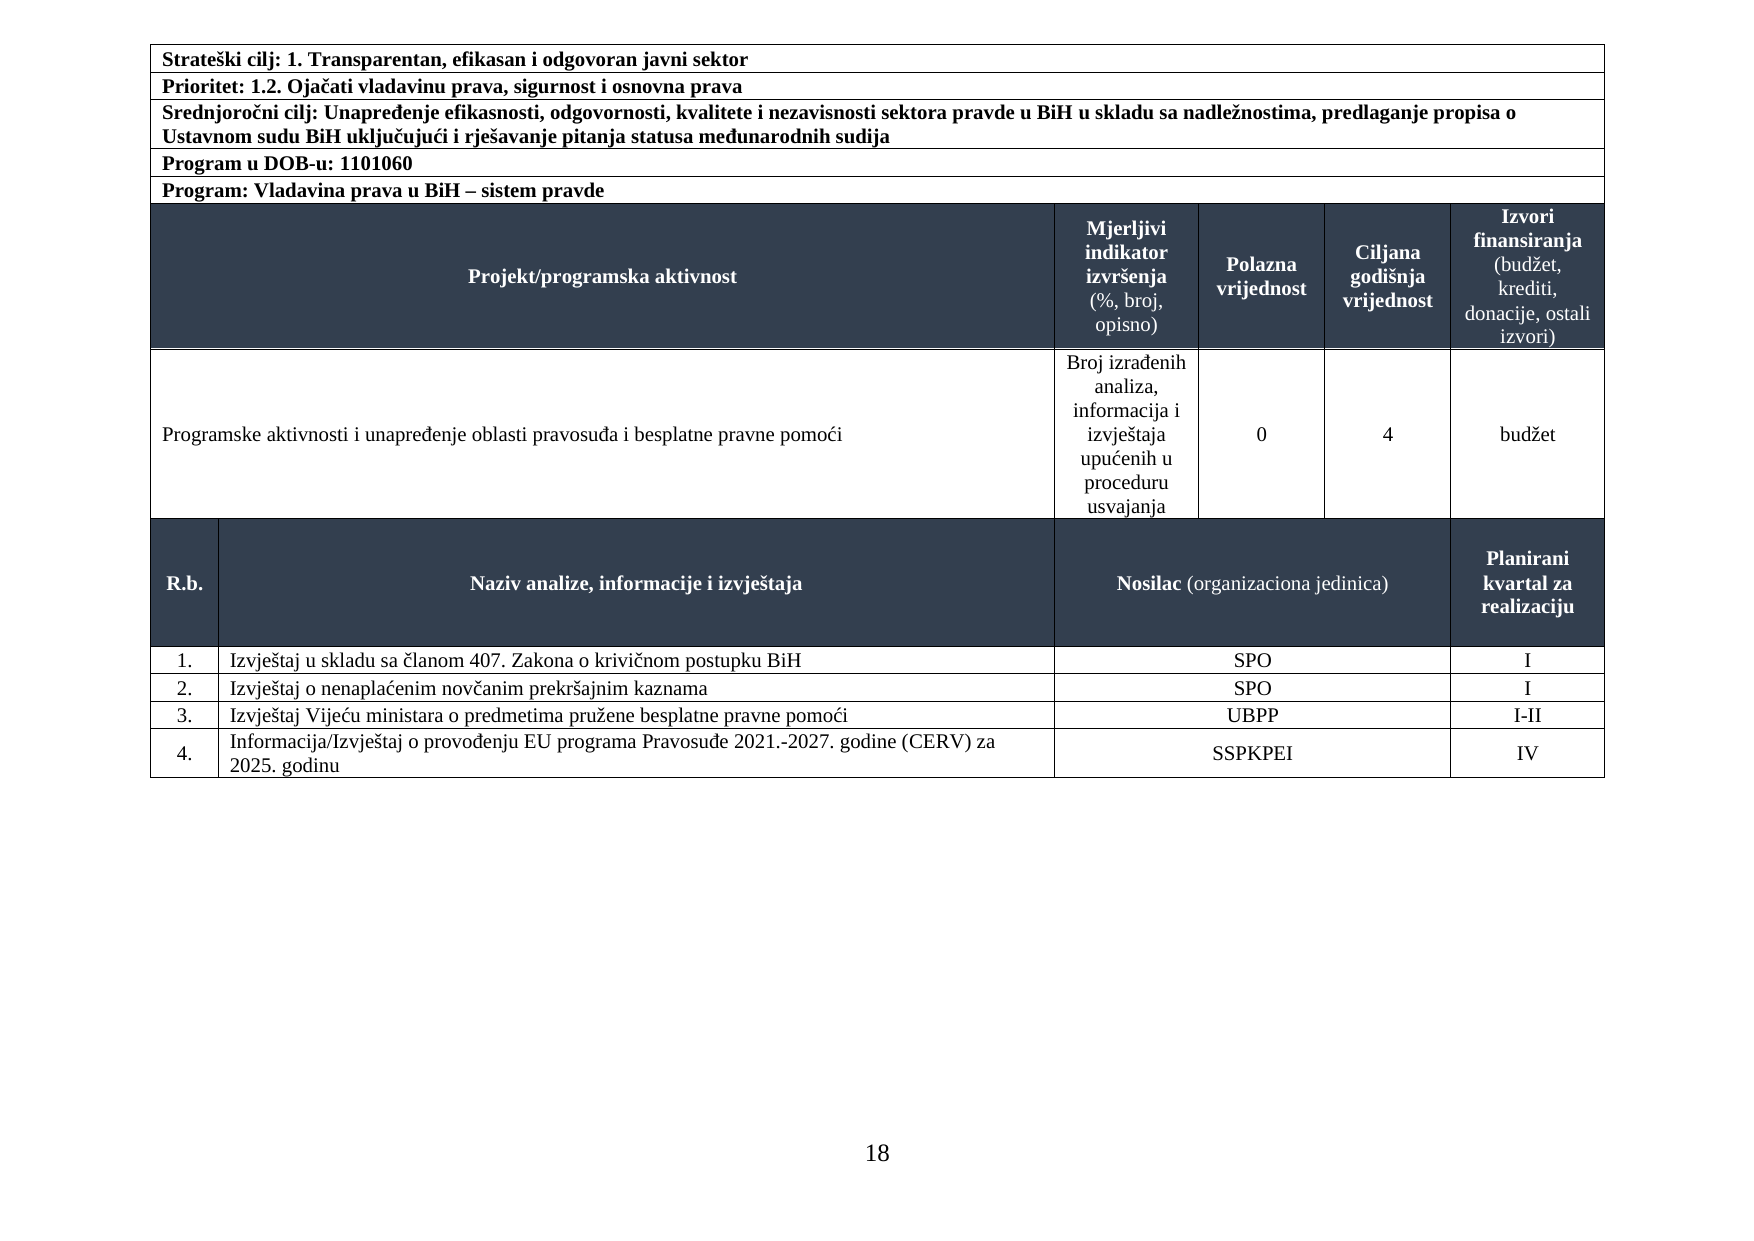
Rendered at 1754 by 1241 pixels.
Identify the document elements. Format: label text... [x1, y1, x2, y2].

table_cell SSPKPEI [1055, 729, 1450, 777]
table_cell Mjerljivi indikator izvršenja (%, broj, opisno) [1055, 204, 1198, 348]
table_cell UBPP [1055, 702, 1450, 728]
table_cell Projekt/programska aktivnost [151, 204, 1054, 348]
table_cell I [1451, 647, 1604, 673]
table_cell I [1451, 674, 1604, 701]
table_cell Izvještaj Vijeću ministara o predmetima pružene besplatne pravne pomoći [219, 702, 1054, 728]
table_cell Naziv analize, informacije i izvještaja [219, 519, 1054, 646]
table_cell Programske aktivnosti i unapređenje oblasti pravosuđa i besplatne pravne pomoći [151, 350, 1054, 518]
table_cell Polazna vrijednost [1199, 204, 1324, 348]
table_cell R.b. [151, 519, 218, 646]
table_cell SPO [1055, 647, 1450, 673]
table_cell Izvještaj o nenaplaćenim novčanim prekršajnim kaznama [219, 674, 1054, 701]
table_cell Program u DOB-u: 1101060 [151, 149, 1604, 176]
table_cell 2. [151, 674, 218, 701]
table_header Strateški cilj: 1. Transparentan, efikasan i odgovoran javni sektor [151, 45, 1604, 72]
table_cell Izvori finansiranja (budžet, krediti, donacije, ostali izvori) [1451, 204, 1604, 348]
table_cell 4 [1325, 350, 1450, 518]
table_cell Prioritet: 1.2. Ojačati vladavinu prava, sigurnost i osnovna prava [151, 73, 1604, 99]
table_cell 1. [151, 647, 218, 673]
table_cell 3. [151, 702, 218, 728]
table_cell Srednjoročni cilj: Unapređenje efikasnosti, odgovornosti, kvalitete i nezavisnosti sektora pravde u BiH u skladu sa nadležnostima, predlaganje propisa o Ustavnom sudu BiH uključujući i rješavanje pitanja statusa međunarodnih sudija [151, 100, 1604, 148]
table_cell 4. [151, 729, 218, 777]
table_cell budžet [1451, 350, 1604, 518]
table_cell Planirani kvartal za realizaciju [1451, 519, 1604, 646]
table_cell IV [1451, 729, 1604, 777]
table_cell I-II [1451, 702, 1604, 728]
table_cell Ciljana godišnja vrijednost [1325, 204, 1450, 348]
table_cell Broj izrađenih analiza, informacija i izvještaja upućenih u proceduru usvajanja [1055, 350, 1198, 518]
table_cell Program: Vladavina prava u BiH – sistem pravde [151, 177, 1604, 203]
table_cell Izvještaj u skladu sa članom 407. Zakona o krivičnom postupku BiH [219, 647, 1054, 673]
table_cell Nosilac (organizaciona jedinica) [1055, 519, 1450, 646]
table_cell SPO [1055, 674, 1450, 701]
table_cell 0 [1199, 350, 1324, 518]
table_cell Informacija/Izvještaj o provođenju EU programa Pravosuđe 2021.-2027. godine (CERV) za 2025. godinu [219, 729, 1054, 777]
